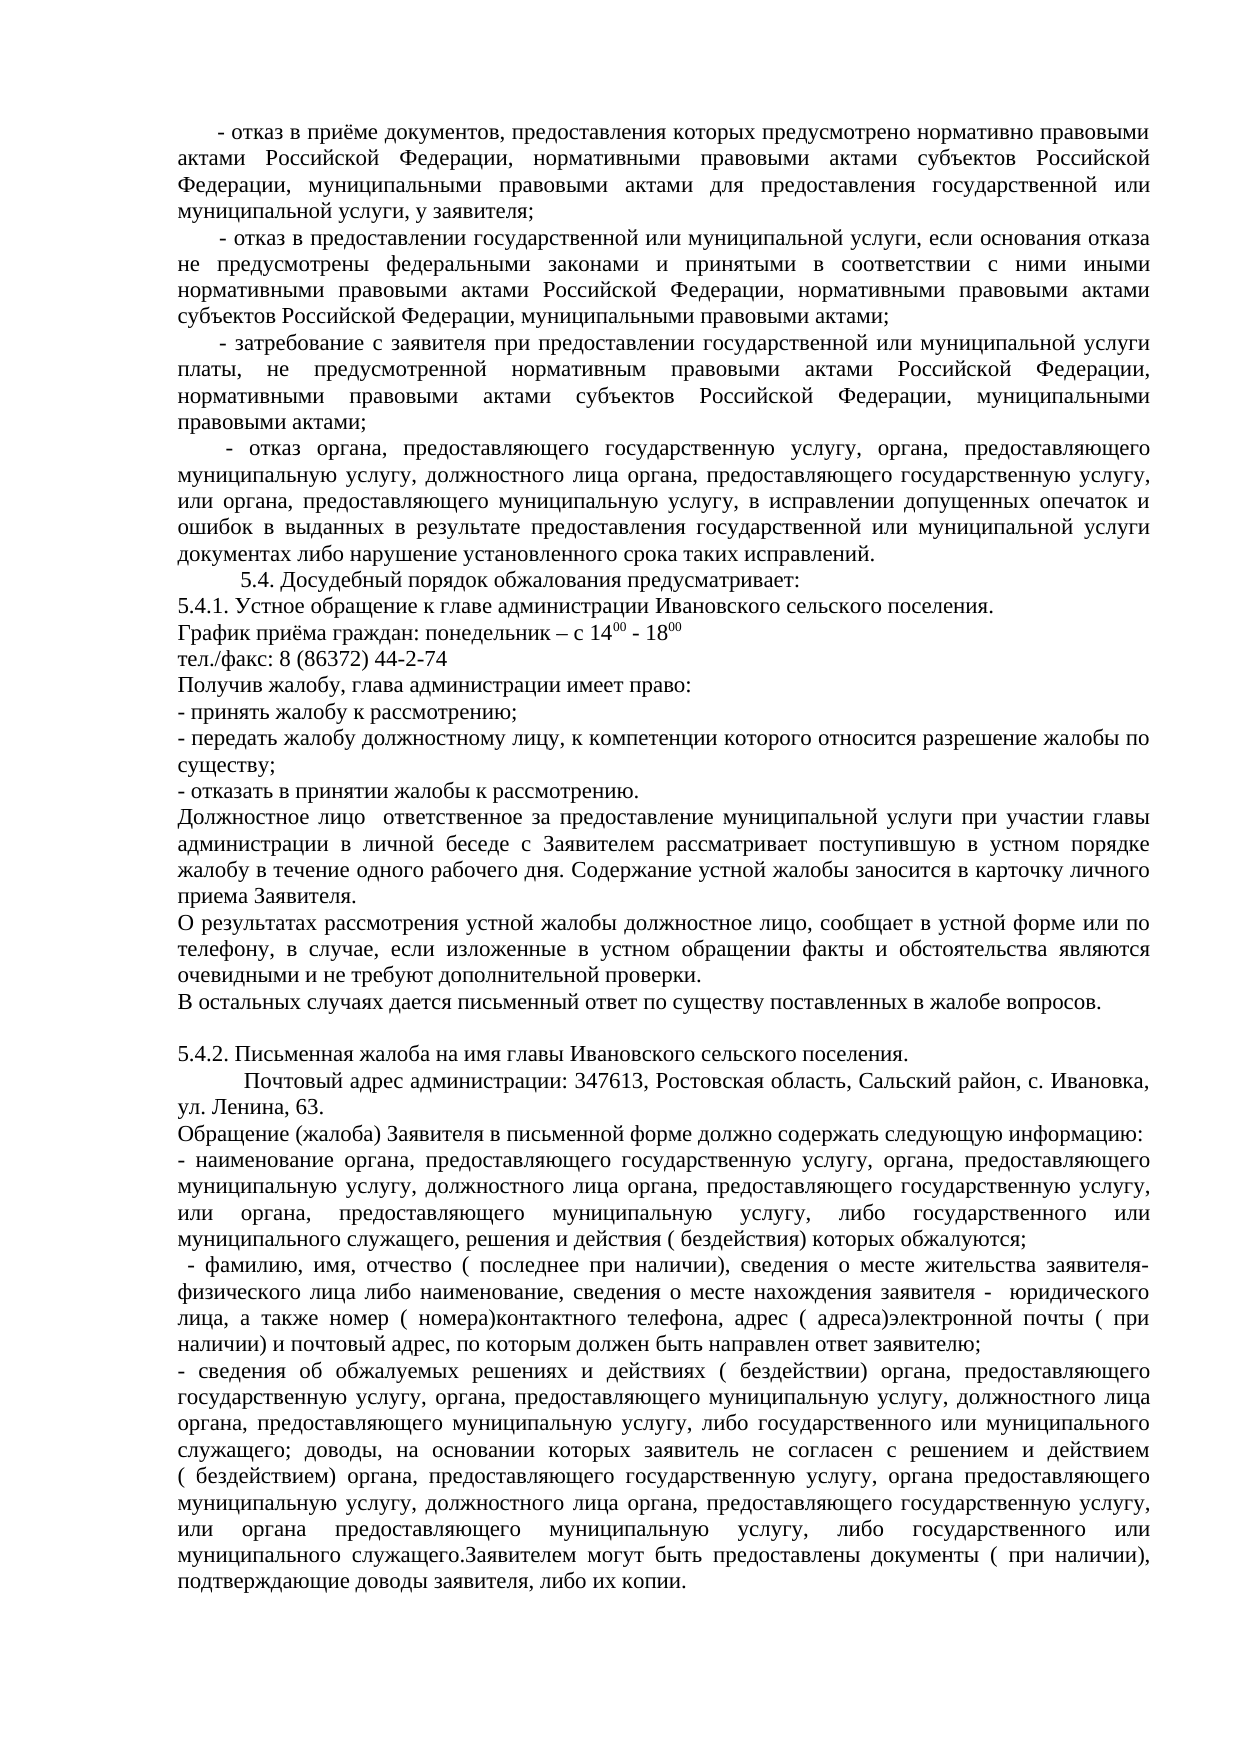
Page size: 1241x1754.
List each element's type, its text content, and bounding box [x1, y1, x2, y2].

text - отказ органа, предоставляющего государственную услугу, органа, предоставляющего муниципальную услугу, должностного лица органа, предоставляющего государственную услугу, или органа, предоставляющего муниципальную услугу, в исправлении допущенных опечаток и ошибок в выданных в результате предоставления государственной или муниципальной услуги документах либо нарушение установленного срока таких исправлений. [177, 434, 1152, 566]
text - отказ в предоставлении государственной или муниципальной услуги, если основания отказа не предусмотрены федеральными законами и принятыми в соответствии с ними иными нормативными правовыми актами Российской Федерации, нормативными правовыми актами субъектов Российской Федерации, муниципальными правовыми актами; [177, 223, 1152, 329]
text Почтовый адрес администрации: 347613, Ростовская область, Сальский район, с. Ивановка, ул. Ленина, 63. [177, 1067, 1152, 1119]
text Обращение (жалоба) Заявителя в письменной форме должно содержать следующую информацию: [177, 1119, 1152, 1146]
text - фамилию, имя, отчество ( последнее при наличии), сведения о месте жительства заявителя- физического лица либо наименование, сведения о месте нахождения заявителя - юридического лица, а также номер ( номера)контактного телефона, адрес ( адреса)электронной почты ( при наличии) и почтовый адрес, по которым должен быть направлен ответ заявителю; [177, 1251, 1152, 1357]
text - отказать в принятии жалобы к рассмотрению. [177, 777, 1152, 803]
text - затребование с заявителя при предоставлении государственной или муниципальной услуги платы, не предусмотренной нормативным правовыми актами Российской Федерации, нормативными правовыми актами субъектов Российской Федерации, муниципальными правовыми актами; [177, 329, 1152, 434]
text 5.4.1. Устное обращение к главе администрации Ивановского сельского поселения. [177, 592, 1152, 619]
text 5.4. Досудебный порядок обжалования предусматривает: [177, 566, 1152, 592]
text 5.4.2. Письменная жалоба на имя главы Ивановского сельского поселения. [177, 1041, 1152, 1067]
text - отказ в приёме документов, предоставления которых предусмотрено нормативно правовыми актами Российской Федерации, нормативными правовыми актами субъектов Российской Федерации, муниципальными правовыми актами для предоставления государственной или муниципальной услуги, у заявителя; [177, 118, 1152, 223]
text - сведения об обжалуемых решениях и действиях ( бездействии) органа, предоставляющего государственную услугу, органа, предоставляющего муниципальную услугу, должностного лица органа, предоставляющего муниципальную услугу, либо государственного или муниципального служащего; доводы, на основании которых заявитель не согласен с решением и действием ( бездействием) органа, предоставляющего государственную услугу, органа предоставляющего муниципальную услугу, должностного лица органа, предоставляющего государственную услугу, или органа предоставляющего муниципальную услугу, либо государственного или муниципального служащего.Заявителем могут быть предоставлены документы ( при наличии), подтверждающие доводы заявителя, либо их копии. [177, 1357, 1152, 1594]
text - принять жалобу к рассмотрению; [177, 698, 1152, 724]
text График приёма граждан: понедельник – с 1400 - 1800 [177, 619, 1152, 645]
text Получив жалобу, глава администрации имеет право: [177, 672, 1152, 698]
text тел./факс: 8 (86372) 44-2-74 [177, 645, 1152, 672]
text - наименование органа, предоставляющего государственную услугу, органа, предоставляющего муниципальную услугу, должностного лица органа, предоставляющего государственную услугу, или органа, предоставляющего муниципальную услугу, либо государственного или муниципального служащего, решения и действия ( бездействия) которых обжалуются; [177, 1146, 1152, 1251]
text О результатах рассмотрения устной жалобы должностное лицо, сообщает в устной форме или по телефону, в случае, если изложенные в устном обращении факты и обстоятельства являются очевидными и не требуют дополнительной проверки. [177, 909, 1152, 988]
text Должностное лицо ответственное за предоставление муниципальной услуги при участии главы администрации в личной беседе с Заявителем рассматривает поступившую в устном порядке жалобу в течение одного рабочего дня. Содержание устной жалобы заносится в карточку личного приема Заявителя. [177, 803, 1152, 909]
text - передать жалобу должностному лицу, к компетенции которого относится разрешение жалобы по существу; [177, 724, 1152, 777]
text В остальных случаях дается письменный ответ по существу поставленных в жалобе вопросов. [177, 988, 1152, 1014]
